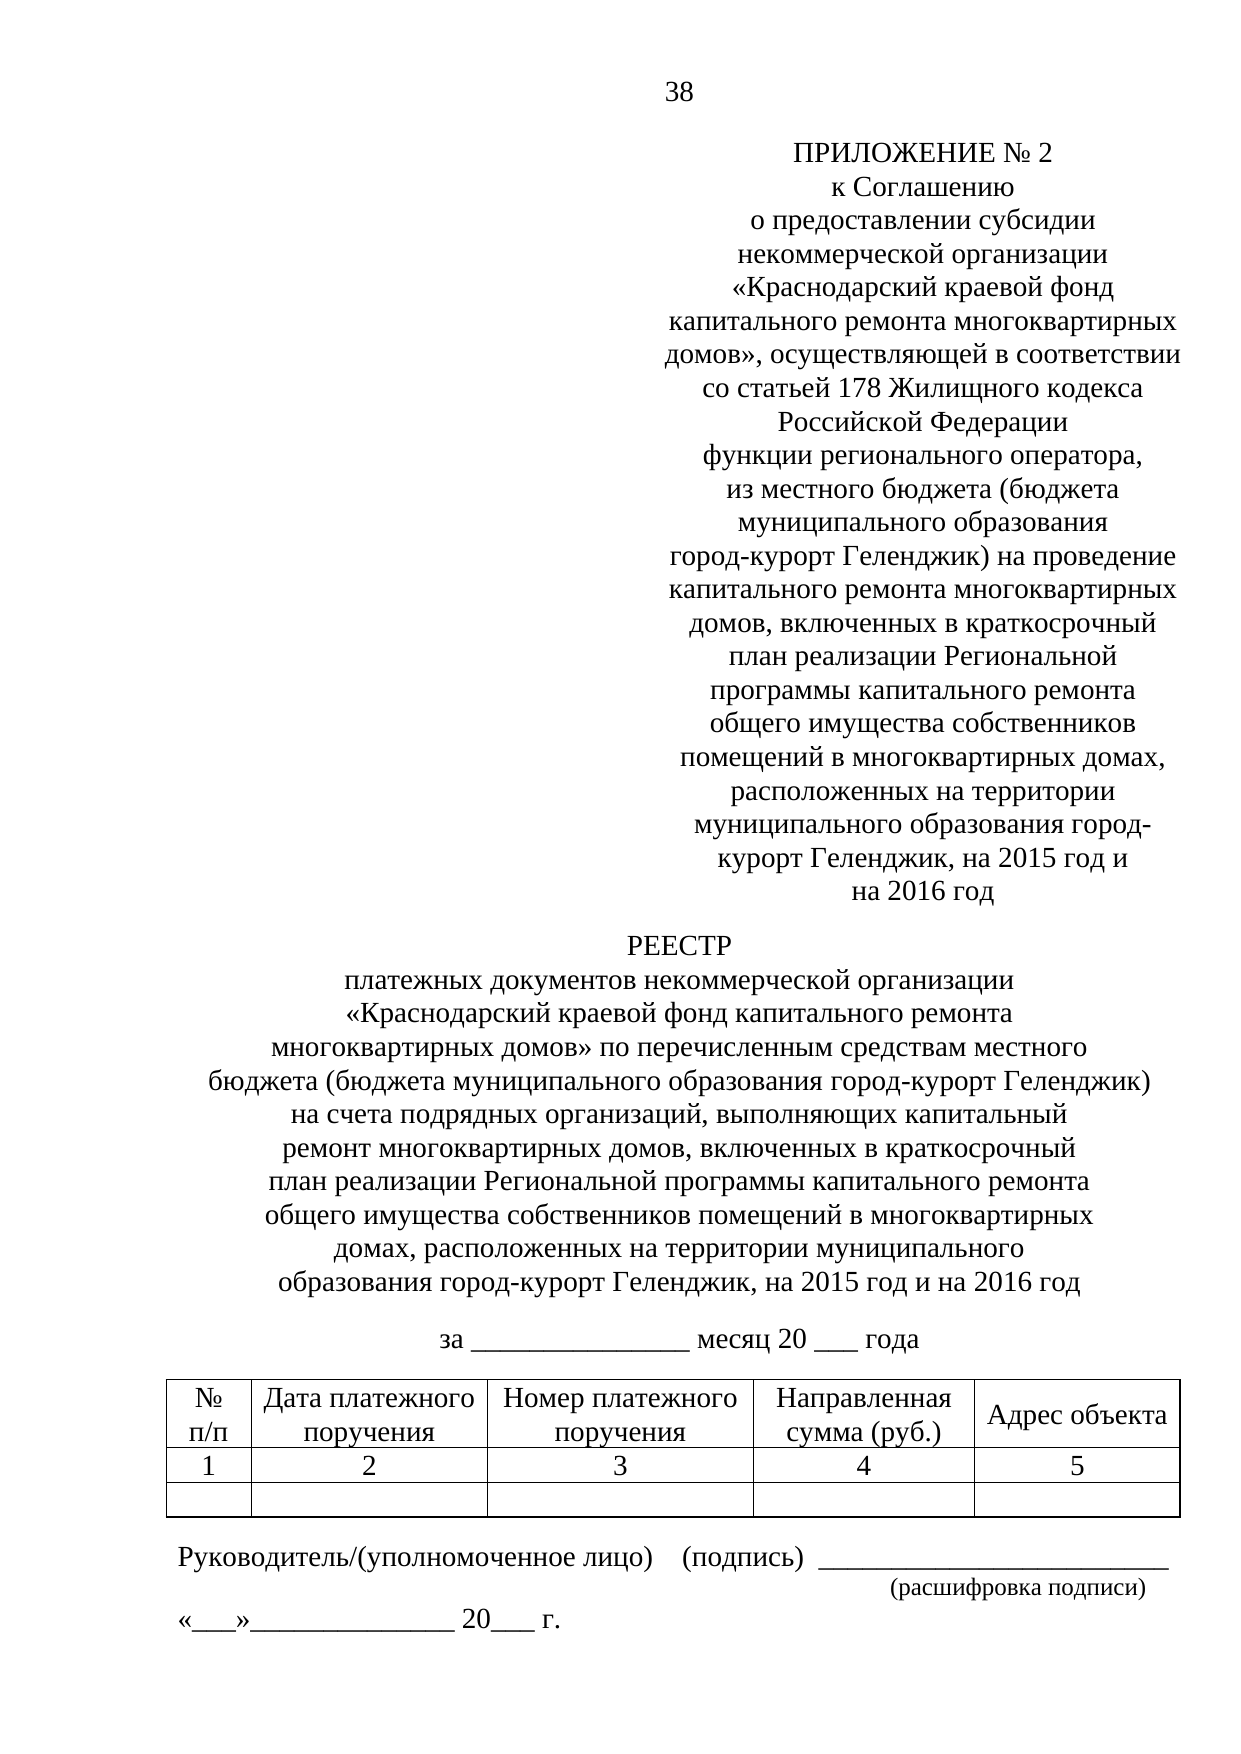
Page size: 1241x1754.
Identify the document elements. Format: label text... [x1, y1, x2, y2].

text Руководитель/(уполномоченное лицо) (подпись) ________________________ [177, 1539, 1181, 1572]
text на 2016 год [664, 873, 1181, 907]
text некоммерческой организации [664, 236, 1181, 269]
text ремонт многоквартирных домов, включенных в краткосрочный [177, 1130, 1181, 1163]
text многоквартирных домов» по перечисленным средствам местного [177, 1029, 1181, 1063]
table_cell [488, 1483, 753, 1516]
table_cell 4 [754, 1448, 974, 1482]
table_cell 2 [252, 1448, 487, 1482]
text платежных документов некоммерческой организации [177, 962, 1181, 996]
text план реализации Региональной программы капитального ремонта [177, 1163, 1181, 1197]
text образования город-курорт Геленджик, на 2015 год и на 2016 год [177, 1264, 1181, 1297]
text «Краснодарский краевой фонд капитального ремонта [177, 996, 1181, 1029]
text город-курорт Геленджик) на проведение капитального ремонта многоквартирных домов, включенных в краткосрочный план реализации Региональной программы капитального ремонта общего имущества собственников помещений в многоквартирных домах, расположенных на территории [664, 538, 1181, 806]
text «Краснодарский краевой фонд капитального ремонта многоквартирных домов», осуществляющей в соответствии со статьей 178 Жилищного кодекса Российской Федерации [664, 269, 1181, 437]
table_cell [975, 1483, 1179, 1516]
text муниципального образования [664, 504, 1181, 538]
text из местного бюджета (бюджета [664, 471, 1181, 504]
table_cell 3 [488, 1448, 753, 1482]
text муниципального образования город-курорт Геленджик, на 2015 год и [664, 806, 1181, 873]
text РЕЕСТР [177, 928, 1181, 962]
text за _______________ месяц 20 ___ года [177, 1321, 1181, 1355]
text ПРИЛОЖЕНИЕ № 2 [664, 135, 1181, 169]
text о предоставлении субсидии [664, 202, 1181, 236]
table_header Дата платежного поручения [252, 1380, 487, 1447]
table_header № п/п [167, 1380, 251, 1447]
text на счета подрядных организаций, выполняющих капитальный [177, 1096, 1181, 1130]
table_cell [754, 1483, 974, 1516]
text общего имущества собственников помещений в многоквартирных [177, 1197, 1181, 1230]
table_header Адрес объекта [975, 1380, 1179, 1447]
table_cell [167, 1483, 251, 1516]
text бюджета (бюджета муниципального образования город-курорт Геленджик) [177, 1063, 1181, 1096]
text домах, расположенных на территории муниципального [177, 1230, 1181, 1264]
table_header Направленная сумма (руб.) [754, 1380, 974, 1447]
table_cell [252, 1483, 487, 1516]
text функции регионального оператора, [664, 437, 1181, 471]
text «___»______________ 20___ г. [177, 1601, 1181, 1635]
table_header Номер платежного поручения [488, 1380, 753, 1447]
table_cell 5 [975, 1448, 1179, 1482]
text к Соглашению [664, 169, 1181, 202]
table_cell 1 [167, 1448, 251, 1482]
text (расшифровка подписи) [177, 1572, 1181, 1601]
